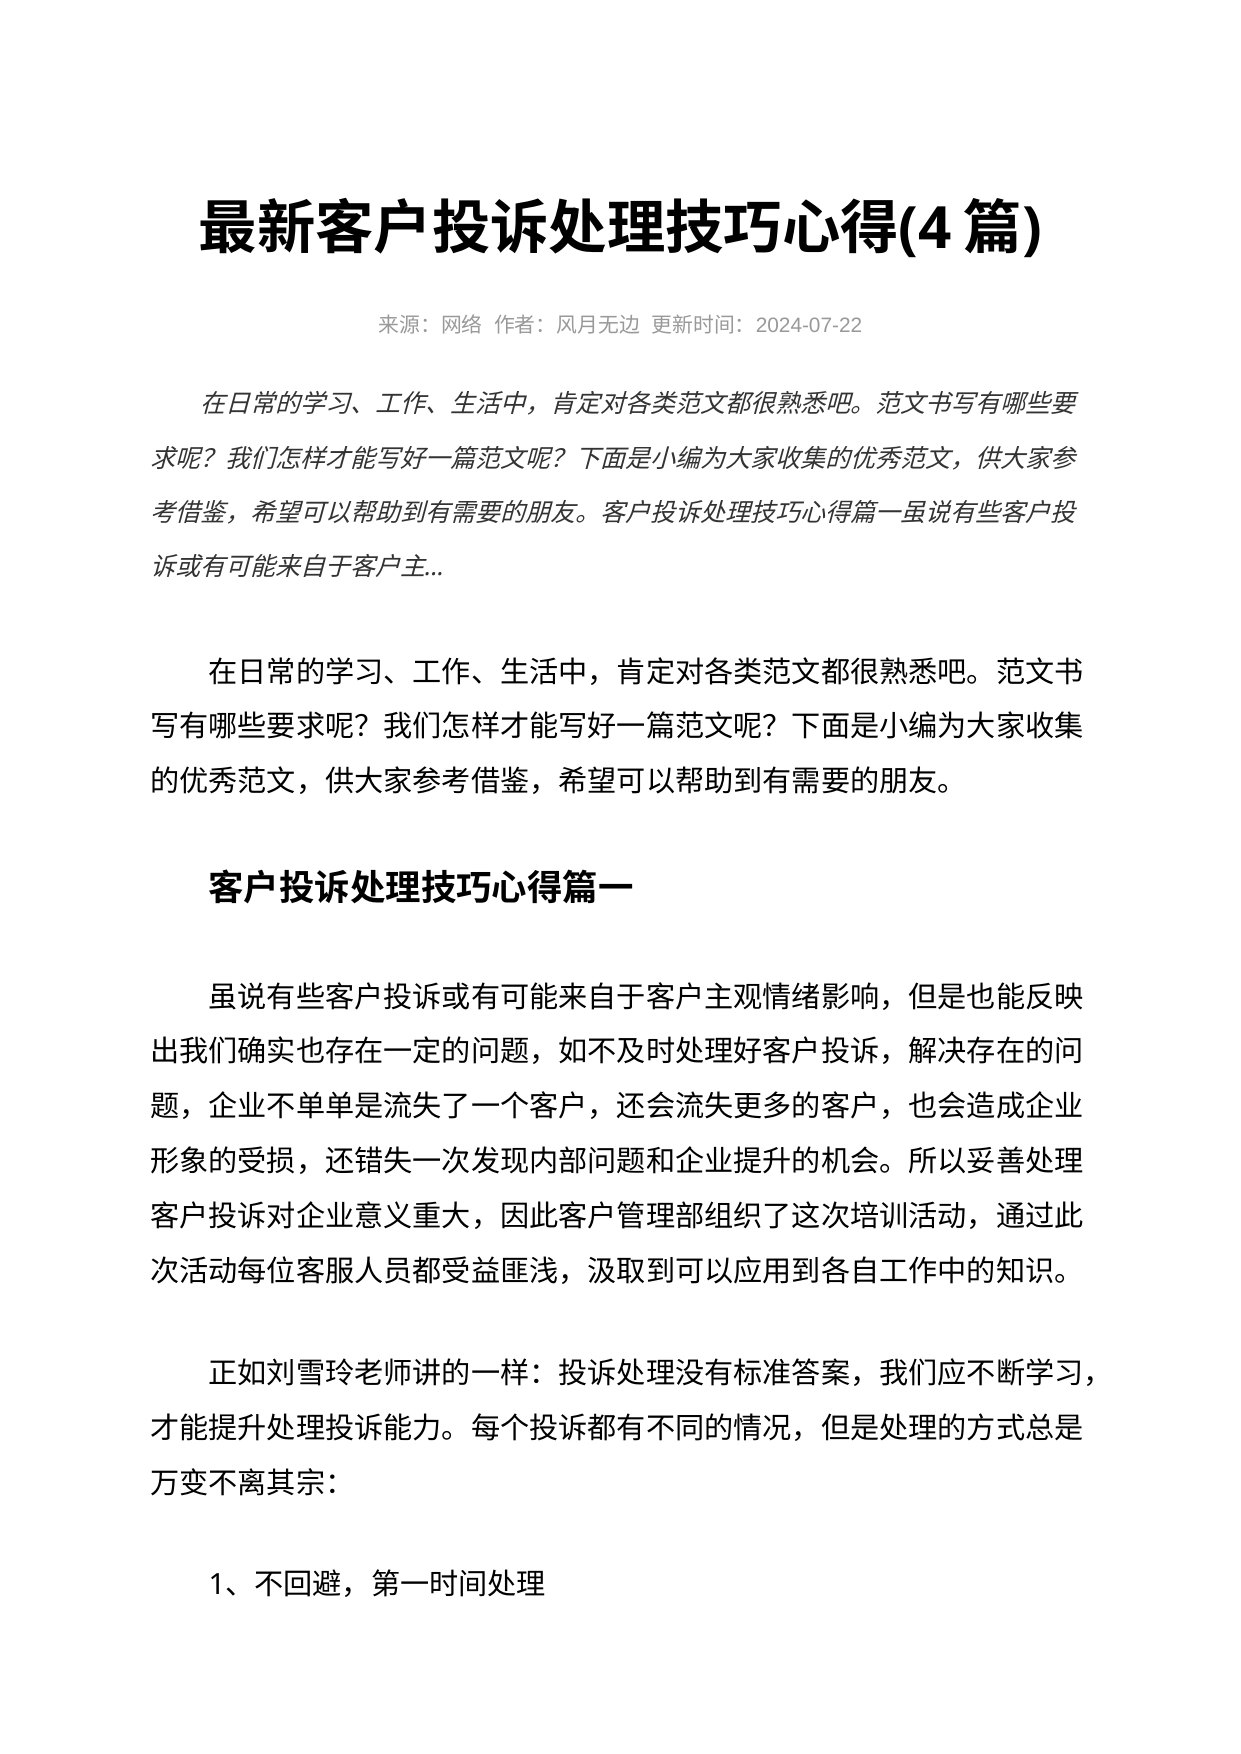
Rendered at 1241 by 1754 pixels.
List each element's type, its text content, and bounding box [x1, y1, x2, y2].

text 在日常的学习、工作、生活中，肯定对各类范文都很熟悉吧。范文书写有哪些要求呢？我们怎样才能写好一篇范文呢？下面是小编为大家收集的优秀范文，供大家参考借鉴，希望可以帮助到有需要的朋友。客户投诉处理技巧心得篇一虽说有些客户投诉或有可能来自于客户主... [150, 384, 1090, 583]
subtitle 最新客户投诉处理技巧心得(4篇) [150, 181, 1090, 266]
text 在日常的学习、工作、生活中，肯定对各类范文都很熟悉吧。范文书写有哪些要求呢？我们怎样才能写好一篇范文呢？下面是小编为大家收集的优秀范文，供大家参考借鉴，希望可以帮助到有需要的朋友。 [150, 648, 1090, 800]
text 虽说有些客户投诉或有可能来自于客户主观情绪影响，但是也能反映出我们确实也存在一定的问题，如不及时处理好客户投诉，解决存在的问题，企业不单单是流失了一个客户，还会流失更多的客户，也会造成企业形象的受损，还错失一次发现内部问题和企业提升的机会。所以妥善处理客户投诉对企业意义重大，因此客户管理部组织了这次培训活动，通过此次活动每位客服人员都受益匪浅，汲取到可以应用到各自工作中的知识。 [150, 973, 1090, 1290]
text 客户投诉处理技巧心得篇一 [150, 860, 1090, 911]
text 正如刘雪玲老师讲的一样：投诉处理没有标准答案，我们应不断学习，才能提升处理投诉能力。每个投诉都有不同的情况，但是处理的方式总是万变不离其宗： [150, 1349, 1090, 1501]
text 1、不回避，第一时间处理 [150, 1561, 1090, 1603]
text 来源：网络 作者：风月无边 更新时间：2024-07-22 [150, 313, 1090, 337]
